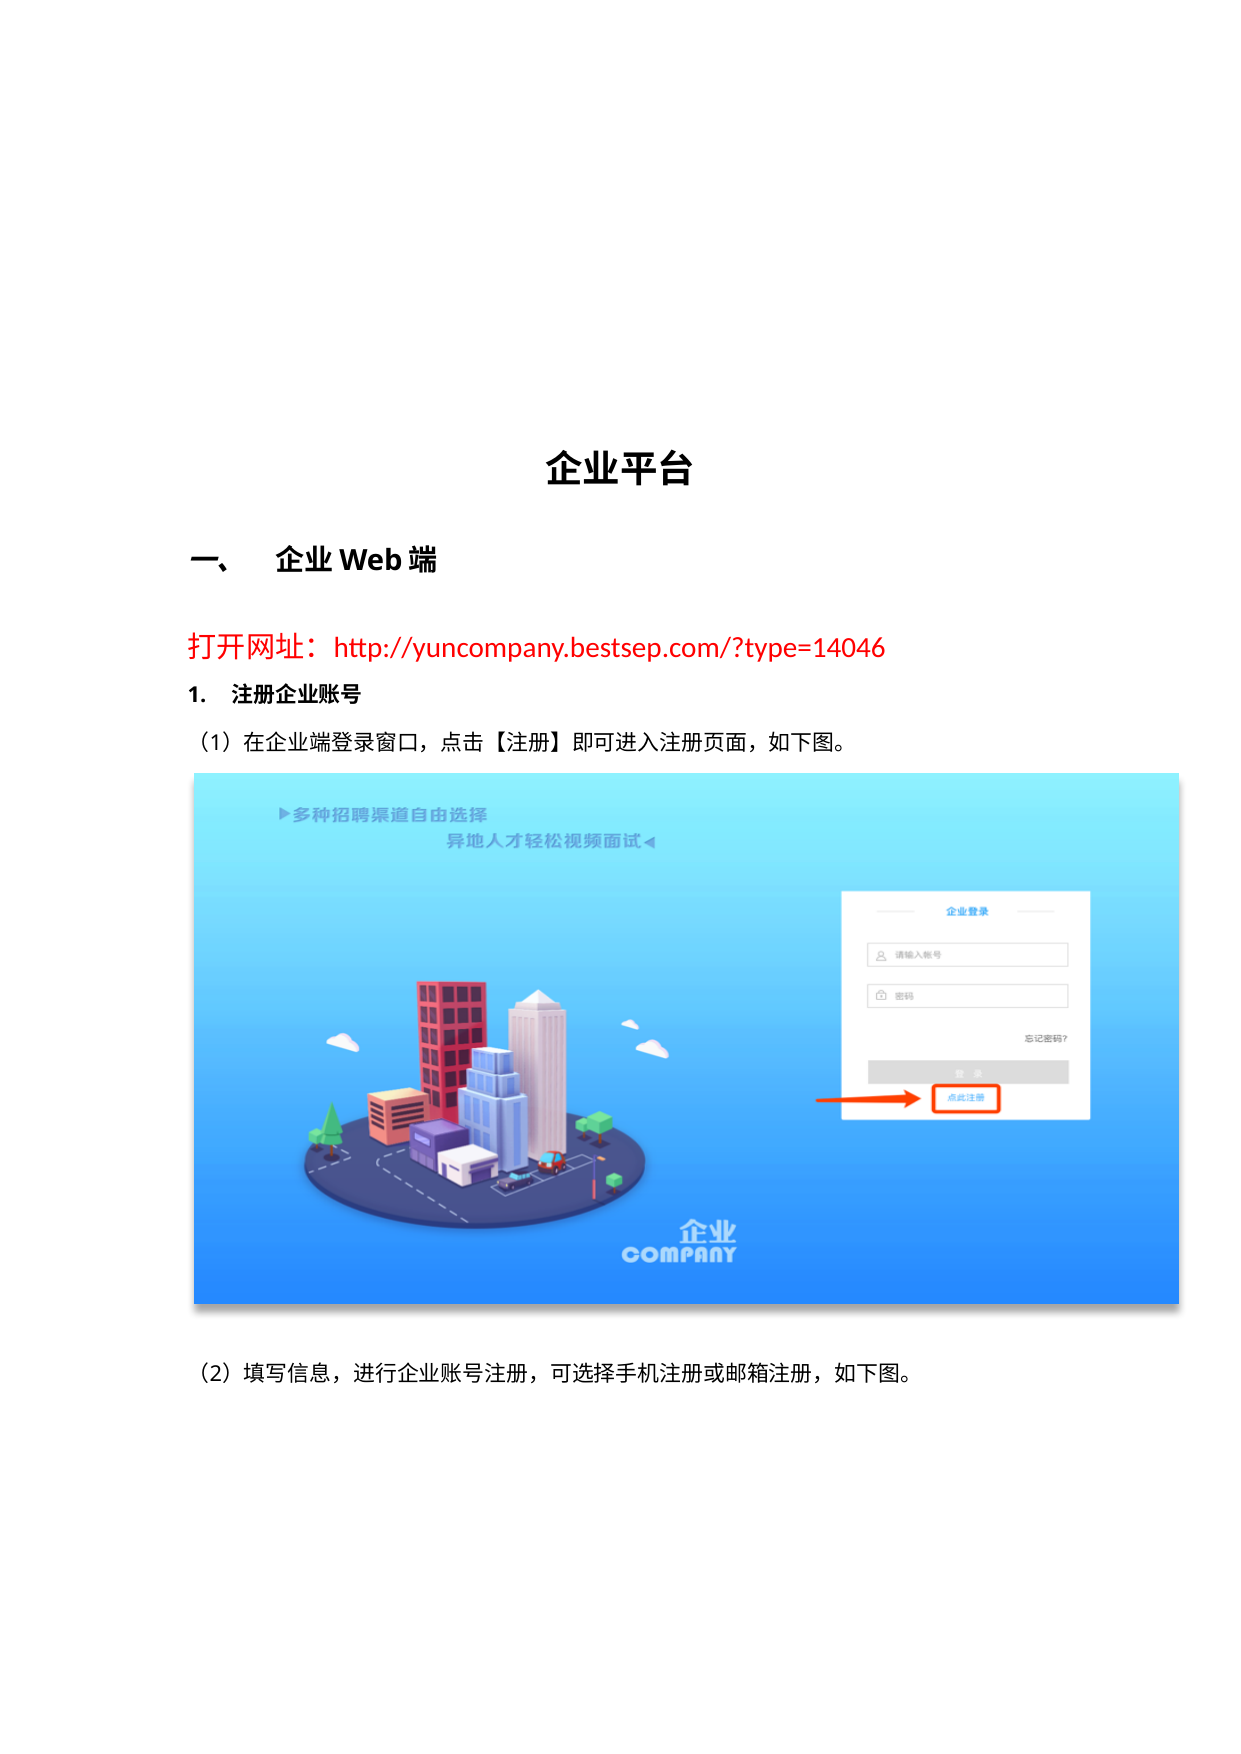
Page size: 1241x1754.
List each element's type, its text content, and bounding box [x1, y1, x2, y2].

text 打开网址：http://yuncompany.bestsep.com/?type=14046 [187, 612, 1053, 677]
picture [194, 773, 1179, 1304]
text 企业平台 [187, 433, 1053, 498]
subtitle 企业Web端 [187, 526, 1053, 591]
text （2）填写信息，进行企业账号注册，可选择手机注册或邮箱注册，如下图。 [187, 1356, 1053, 1388]
subtitle 注册企业账号 [187, 677, 1053, 709]
text （1）在企业端登录窗口，点击【注册】即可进入注册页面，如下图。 [187, 725, 1053, 758]
